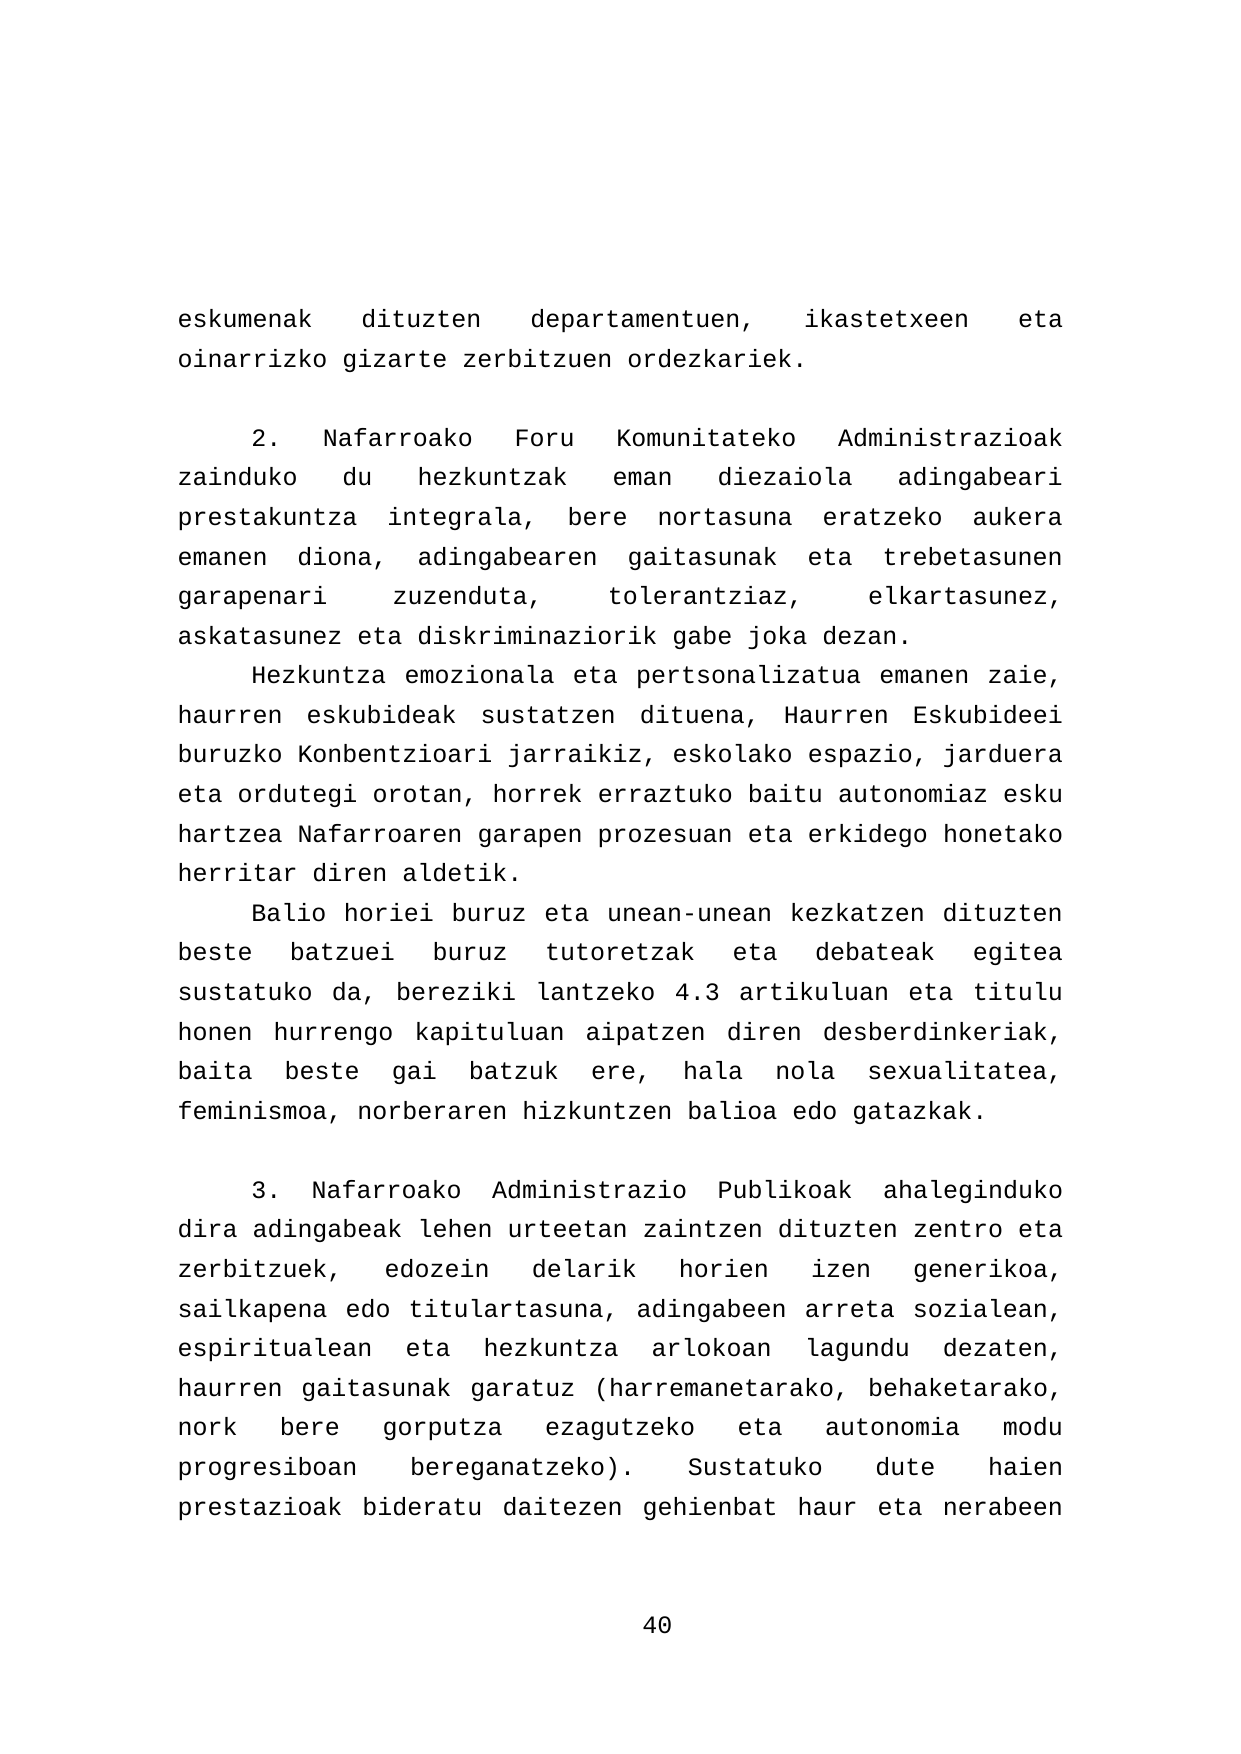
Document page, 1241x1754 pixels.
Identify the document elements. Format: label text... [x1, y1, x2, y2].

text Hezkuntza emozionala eta pertsonalizatua emanen zaie, haurren eskubideak sustatzen dituena, Haurren Eskubideei buruzko Konbentzioari jarraikiz, eskolako espazio, jarduera eta ordutegi orotan, horrek erraztuko baitu autonomiaz esku hartzea Nafarroaren garapen prozesuan eta erkidego honetako herritar diren aldetik. [177, 652, 1063, 889]
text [177, 1166, 1063, 1522]
text Balio horiei buruz eta unean-unean kezkatzen dituzten beste batzuei buruz tutoretzak eta debateak egitea sustatuko da, bereziki lantzeko 4.3 artikuluan eta titulu honen hurrengo kapituluan aipatzen diren desberdinkeriak, baita beste gai batzuk ere, hala nola sexualitatea, feminismoa, norberaren hizkuntzen balioa edo gatazkak. [177, 889, 1063, 1127]
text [177, 295, 1063, 374]
text 2. Nafarroako Foru Komunitateko Administrazioak zainduko du hezkuntzak eman diezaiola adingabeari prestakuntza integrala, bere nortasuna eratzeko aukera emanen diona, adingabearen gaitasunak eta trebetasunen garapenari zuzenduta, tolerantziaz, elkartasunez, askatasunez eta diskriminaziorik gabe joka dezan. [177, 414, 1063, 652]
